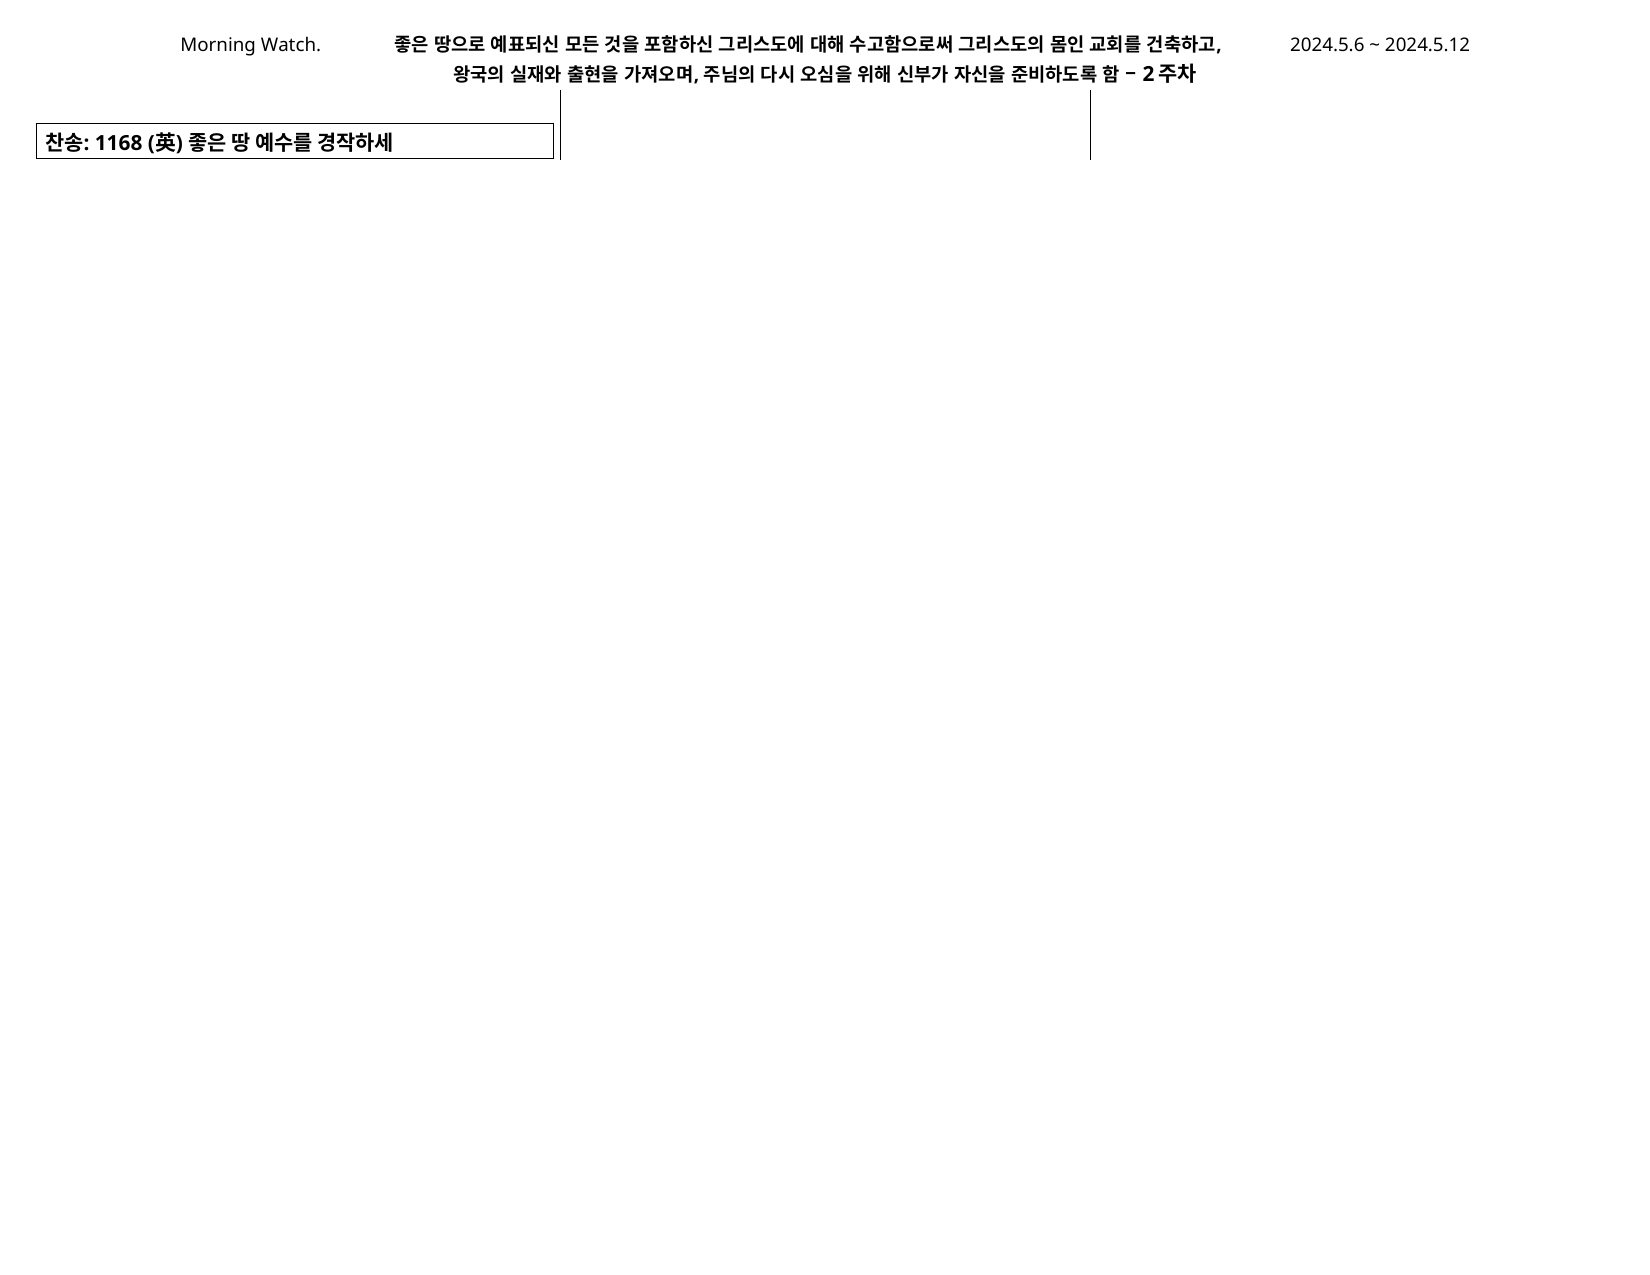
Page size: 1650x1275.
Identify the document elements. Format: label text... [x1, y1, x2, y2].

list 찬송: 1168 (英) 좋은 땅 예수를 경작하세 [37, 124, 553, 158]
